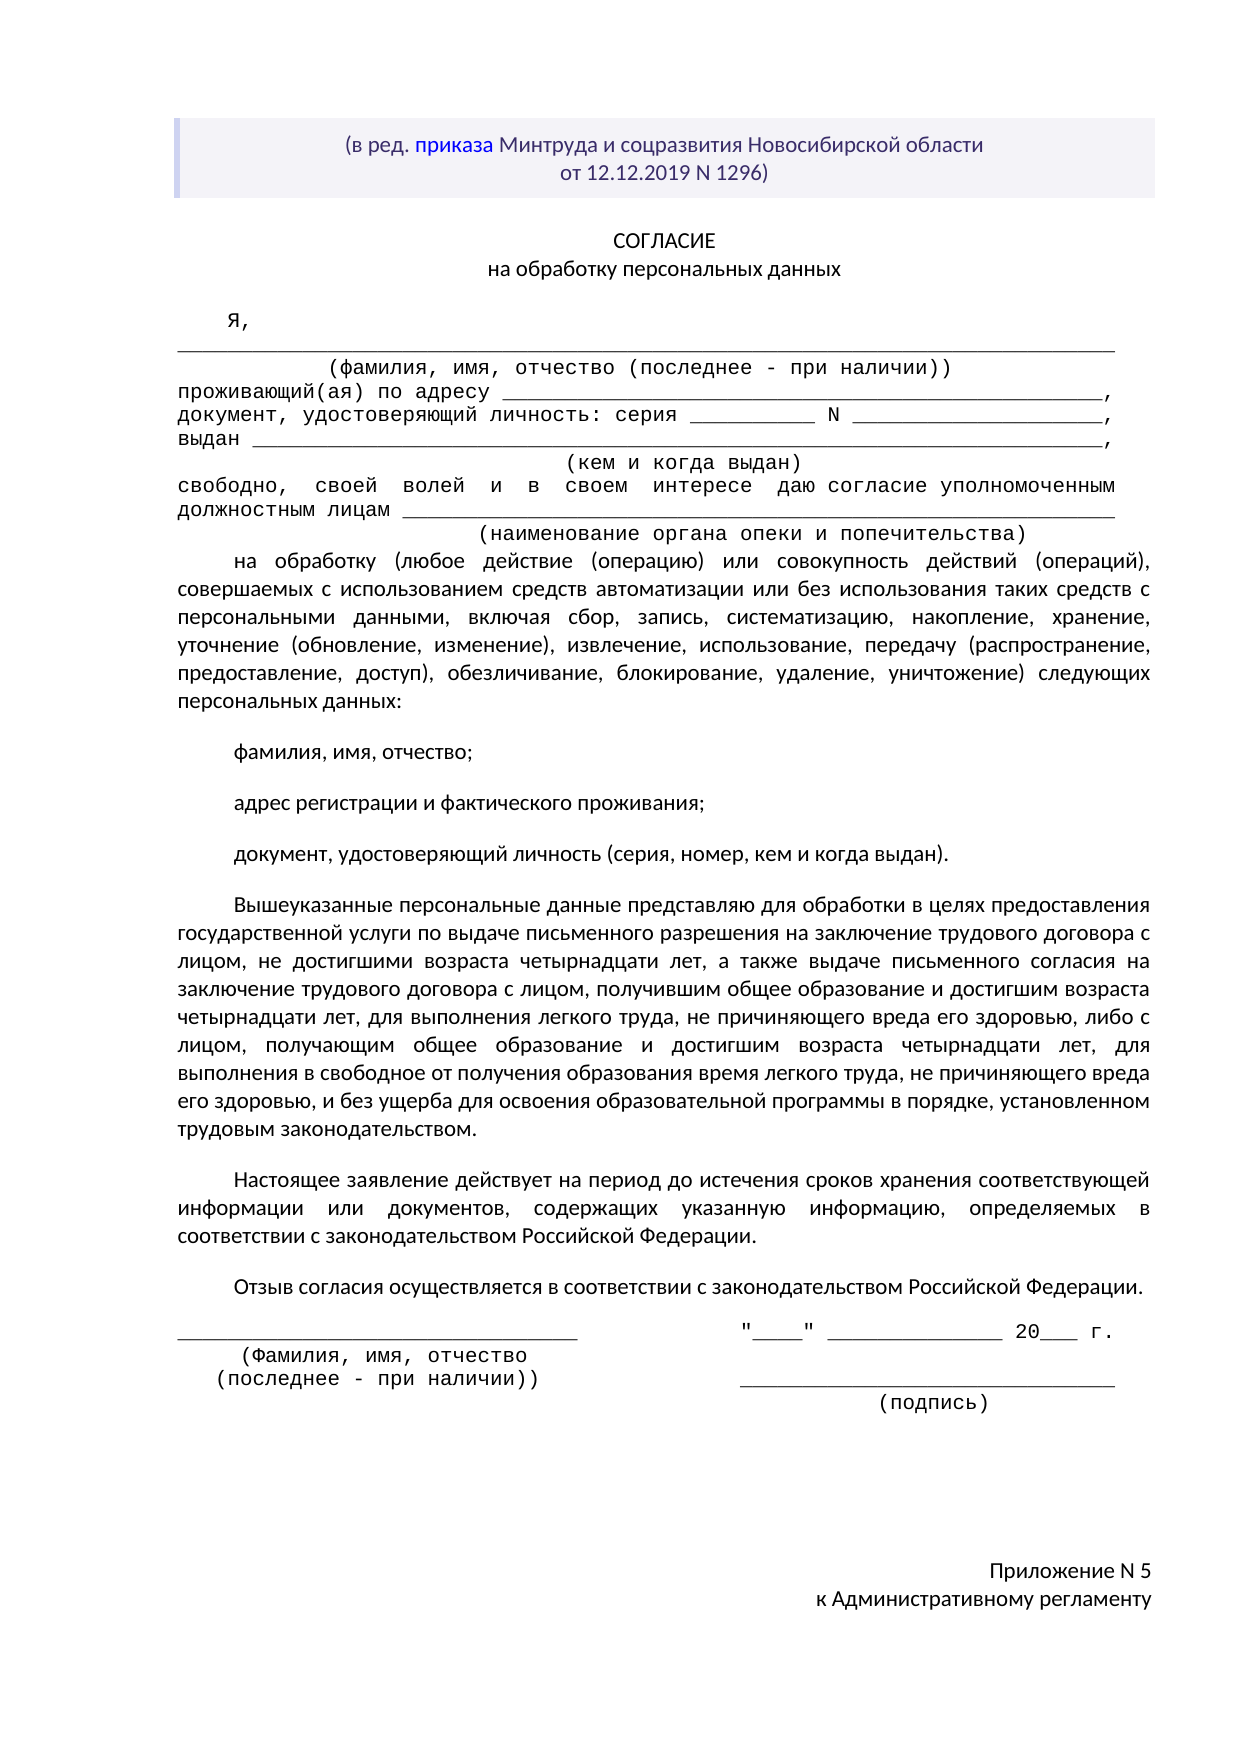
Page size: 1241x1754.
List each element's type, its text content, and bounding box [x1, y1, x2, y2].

text (наименование органа опеки и попечительства) [177, 523, 1152, 546]
text проживающий(ая) по адресу ________________________________________________, [177, 381, 1152, 404]
text СОГЛАСИЕ [177, 226, 1152, 254]
text Вышеуказанные персональные данные представляю для обработки в целях предоставления государственной услуги по выдаче письменного разрешения на заключение трудового договора с лицом, не достигшими возраста четырнадцати лет, а также выдаче письменного согласия на заключение трудового договора с лицом, получившим общее образование и достигшим возраста четырнадцати лет, для выполнения легкого труда, не причиняющего вреда его здоровью, либо с лицом, получающим общее образование и достигшим возраста четырнадцати лет, для выполнения в свободное от получения образования время легкого труда, не причиняющего вреда его здоровью, и без ущерба для освоения образовательной программы в порядке, установленном трудовым законодательством. [177, 890, 1152, 1142]
text (последнее - при наличии)) ______________________________ [177, 1368, 1152, 1392]
text документ, удостоверяющий личность (серия, номер, кем и когда выдан). [177, 839, 1152, 867]
text Отзыв согласия осуществляется в соответствии с законодательством Российской Федерации. [177, 1272, 1152, 1300]
text (фамилия, имя, отчество (последнее - при наличии)) [177, 357, 1152, 381]
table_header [180, 118, 1149, 198]
text на обработку персональных данных [177, 254, 1152, 282]
text (подпись) [177, 1392, 1152, 1416]
text ________________________________ "____" ______________ 20___ г. [177, 1321, 1152, 1345]
text на обработку (любое действие (операцию) или совокупность действий (операций), совершаемых с использованием средств автоматизации или без использования таких средств с персональными данными, включая сбор, запись, систематизацию, накопление, хранение, уточнение (обновление, изменение), извлечение, использование, передачу (распространение, предоставление, доступ), обезличивание, блокирование, удаление, уничтожение) следующих персональных данных: [177, 546, 1152, 714]
text Я, [177, 310, 1152, 333]
text документ, удостоверяющий личность: серия __________ N ____________________, [177, 404, 1152, 428]
text свободно, своей волей и в своем интересе даю согласие уполномоченным [177, 475, 1152, 499]
text (кем и когда выдан) [177, 452, 1152, 475]
text должностным лицам _________________________________________________________ [177, 499, 1152, 523]
text к Административному регламенту [177, 1584, 1152, 1612]
text выдан ____________________________________________________________________, [177, 428, 1152, 452]
text Приложение N 5 [177, 1556, 1152, 1584]
text ___________________________________________________________________________ [177, 333, 1152, 357]
text (Фамилия, имя, отчество [177, 1345, 1152, 1368]
text фамилия, имя, отчество; [177, 737, 1152, 765]
text адрес регистрации и фактического проживания; [177, 788, 1152, 816]
text Настоящее заявление действует на период до истечения сроков хранения соответствующей информации или документов, содержащих указанную информацию, определяемых в соответствии с законодательством Российской Федерации. [177, 1165, 1152, 1249]
